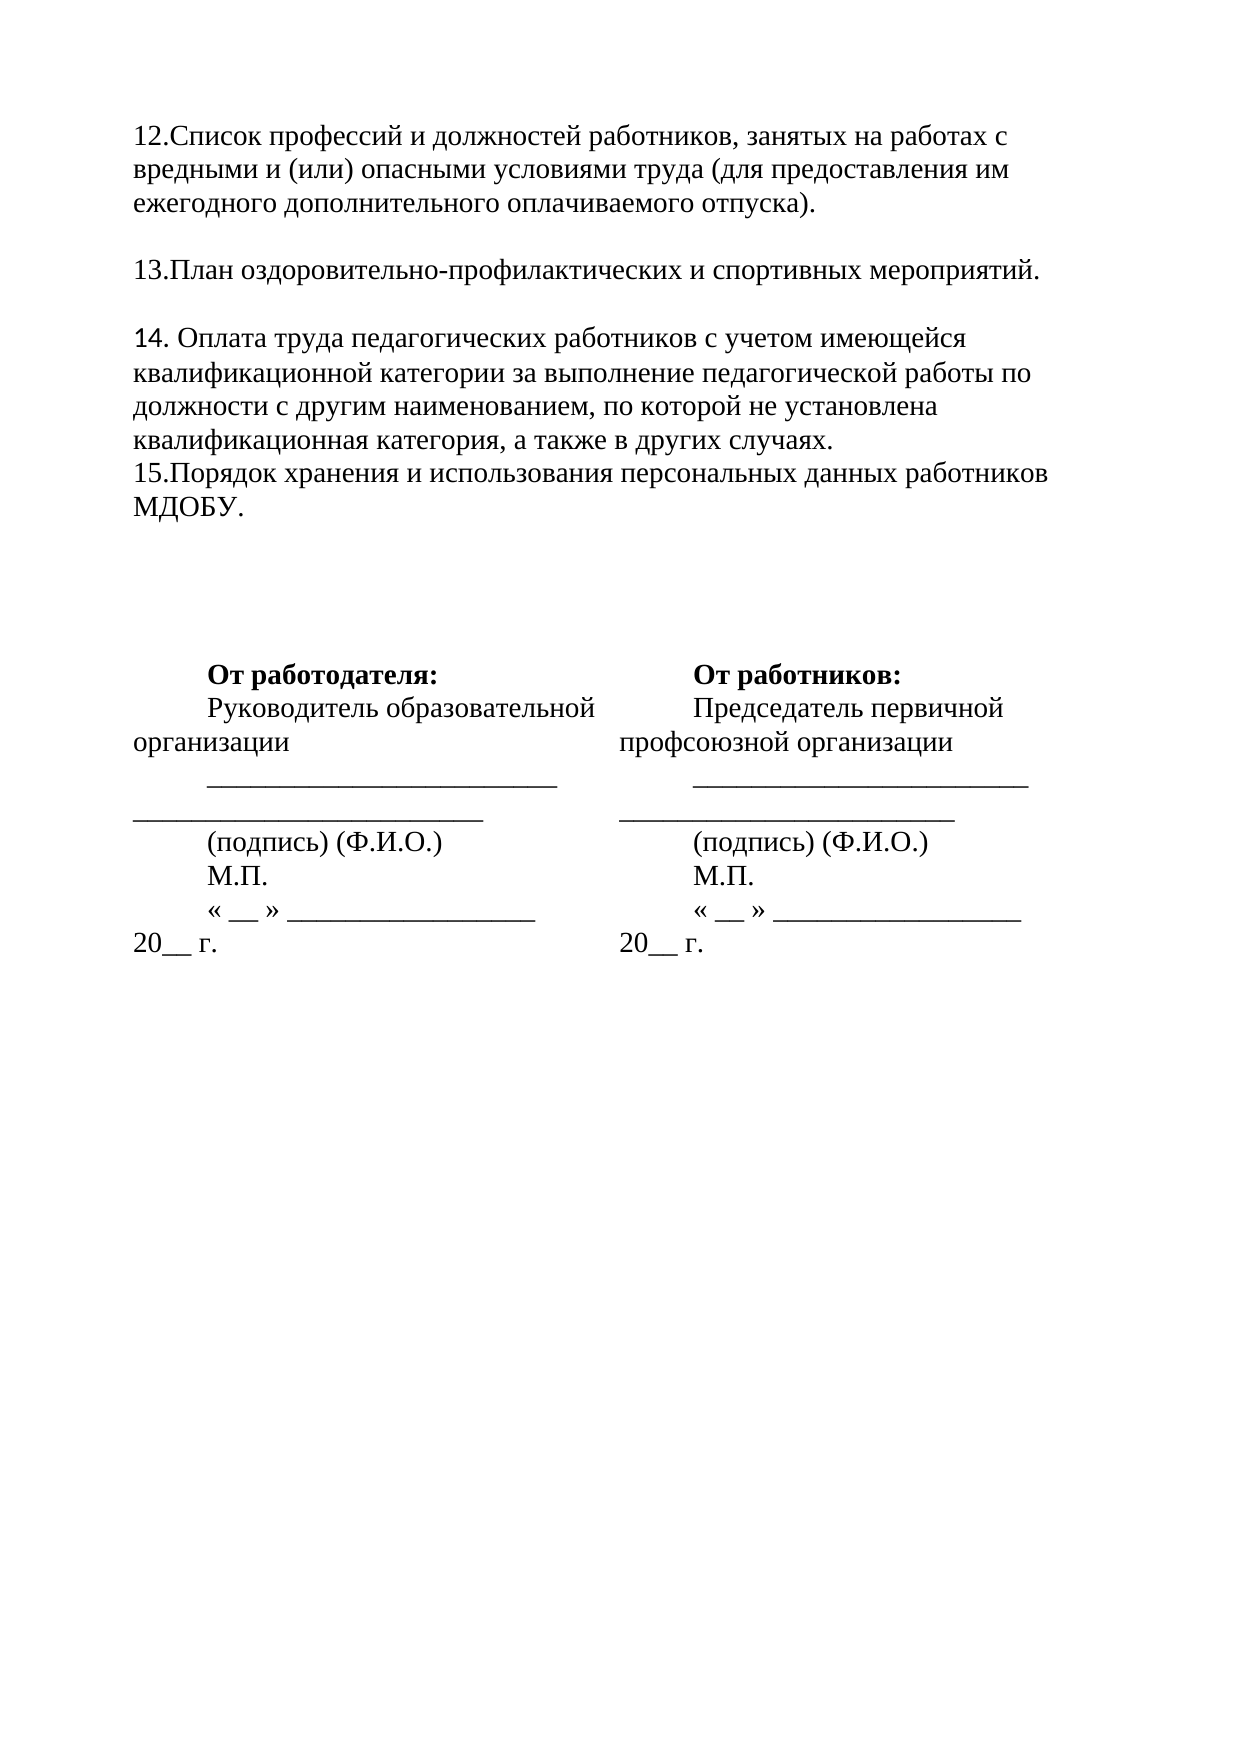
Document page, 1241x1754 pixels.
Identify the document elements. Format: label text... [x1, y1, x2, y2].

text 13.План оздоровительно-профилактических и спортивных мероприятий. [133, 252, 1152, 286]
table_header От работодателя: Руководитель образовательной организации ________________________ ________________________ (подпись) (Ф.И.О.) М.П. « __ » _________________ 20__ г. [122, 657, 608, 959]
text 14. Оплата труда педагогических работников с учетом имеющейся квалификационной категории за выполнение педагогической работы по должности с другим наименованием, по которой не установлена квалификационная категория, а также в других случаях. 15.Порядок хранения и использования персональных данных работников МДОБУ. [133, 319, 1152, 523]
text 12.Список профессий и должностей работников, занятых на работах с вредными и (или) опасными условиями труда (для предоставления им ежегодного дополнительного оплачиваемого отпуска). [133, 118, 1152, 219]
table_header От работников: Председатель первичной профсоюзной организации _______________________ _______________________ (подпись) (Ф.И.О.) М.П. « __ » _________________ 20__ г. [608, 657, 1094, 959]
